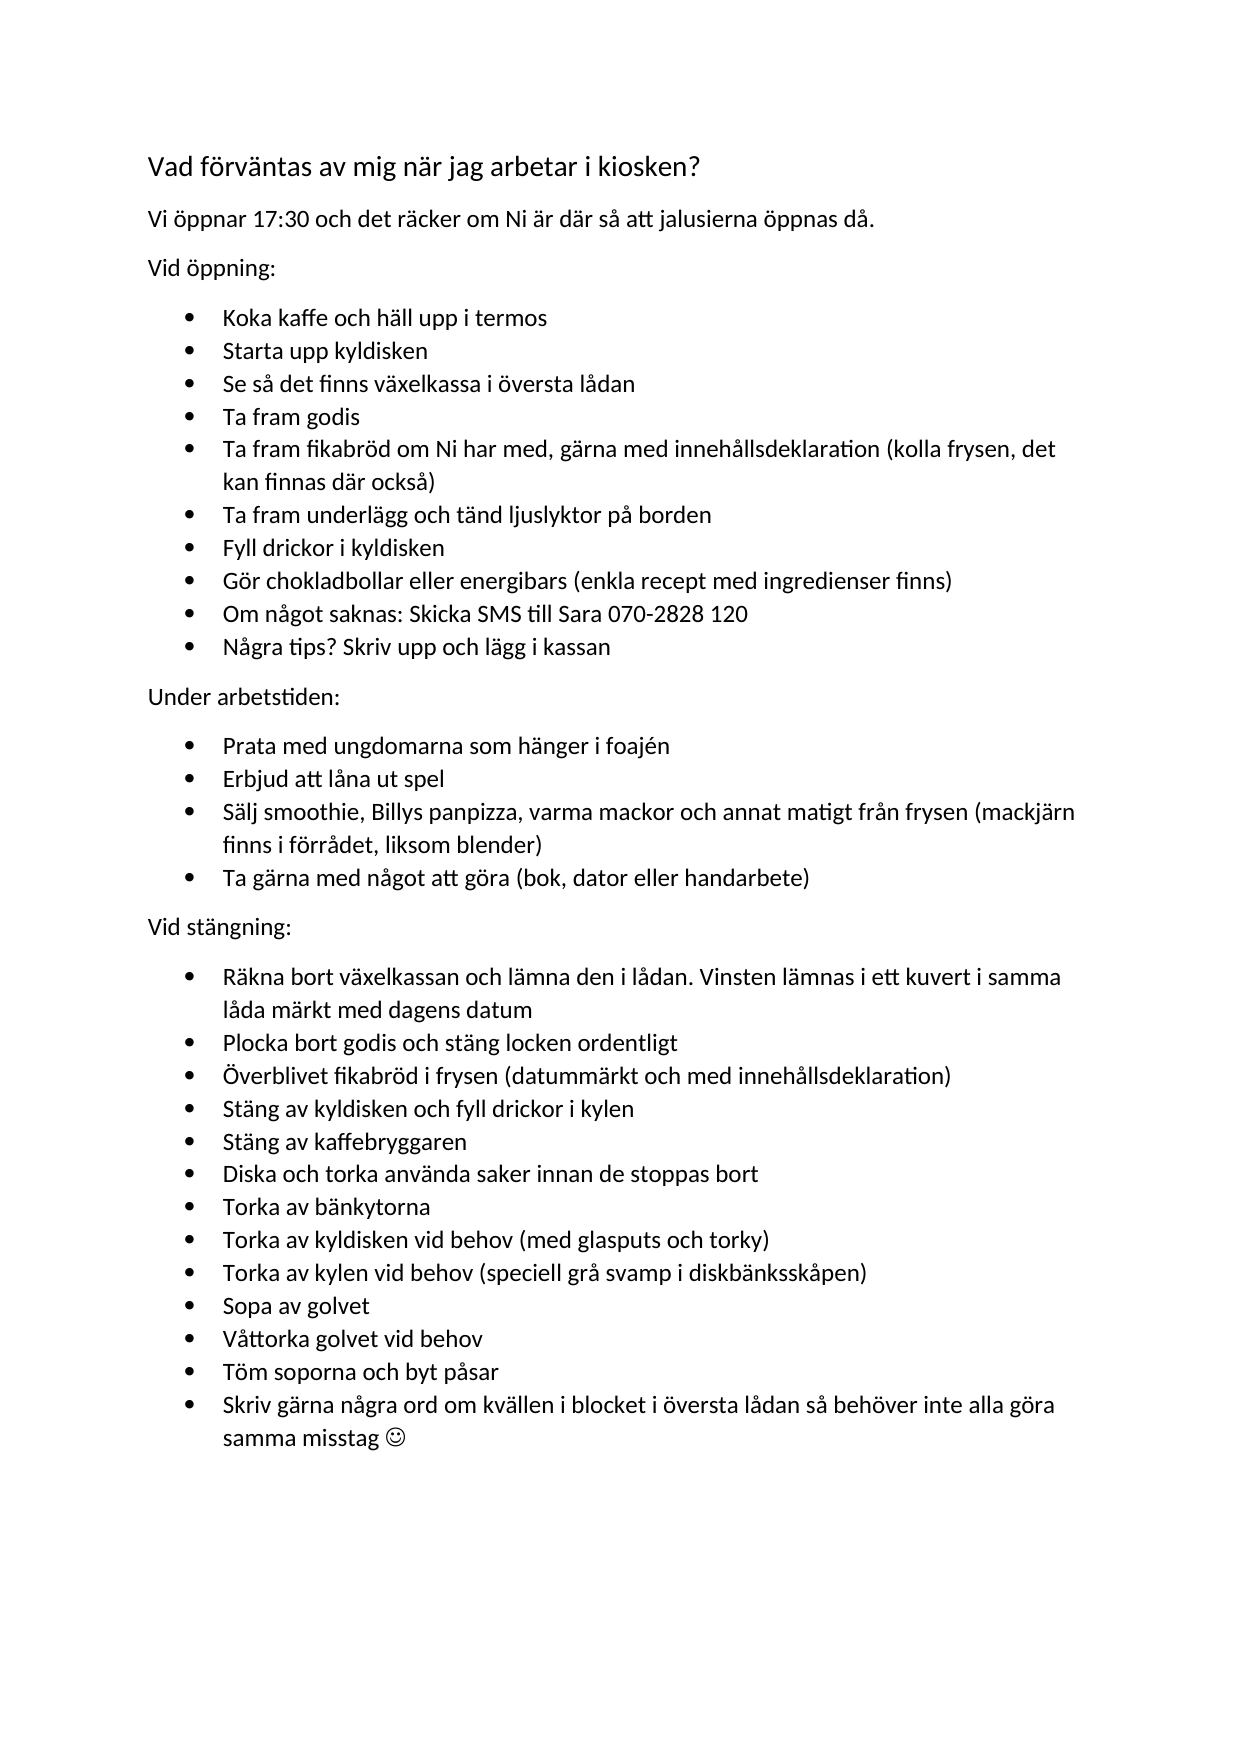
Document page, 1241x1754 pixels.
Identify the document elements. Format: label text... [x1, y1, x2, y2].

list Erbjud att låna ut spel [185, 763, 1093, 794]
text Vad förväntas av mig när jag arbetar i kiosken? [148, 148, 1093, 183]
list Ta fram godis [185, 401, 1093, 431]
list Ta fram underlägg och tänd ljuslyktor på borden [185, 499, 1093, 530]
list Torka av bänkytorna [185, 1191, 1093, 1222]
list Fyll drickor i kyldisken [185, 532, 1093, 563]
list Koka kaffe och häll upp i termos [185, 302, 1093, 332]
list Om något saknas: Skicka SMS till Sara 070-2828 120 [185, 598, 1093, 629]
list Ta gärna med något att göra (bok, dator eller handarbete) [185, 862, 1093, 892]
list Diska och torka använda saker innan de stoppas bort [185, 1158, 1093, 1189]
list Torka av kylen vid behov (speciell grå svamp i diskbänksskåpen) [185, 1257, 1093, 1288]
list Våttorka golvet vid behov [185, 1323, 1093, 1354]
list Sopa av golvet [185, 1290, 1093, 1321]
text Vid öppning: [148, 252, 1093, 283]
list Några tips? Skriv upp och lägg i kassan [185, 631, 1093, 662]
list Räkna bort växelkassan och lämna den i lådan. Vinsten lämnas i ett kuvert i samma låda märkt med dagens datum [185, 961, 1093, 1024]
text Vid stängning: [148, 911, 1093, 942]
list Plocka bort godis och stäng locken ordentligt [185, 1027, 1093, 1057]
list Torka av kyldisken vid behov (med glasputs och torky) [185, 1224, 1093, 1255]
list Skriv gärna några ord om kvällen i blocket i översta lådan så behöver inte alla göra samma misstag [185, 1389, 1093, 1452]
list Stäng av kyldisken och fyll drickor i kylen [185, 1093, 1093, 1123]
list Gör chokladbollar eller energibars (enkla recept med ingredienser finns) [185, 565, 1093, 596]
text Under arbetstiden: [148, 681, 1093, 711]
list Prata med ungdomarna som hänger i foajén [185, 730, 1093, 761]
list Överblivet fikabröd i frysen (datummärkt och med innehållsdeklaration) [185, 1060, 1093, 1090]
text Vi öppnar 17:30 och det räcker om Ni är där så att jalusierna öppnas då. [148, 203, 1093, 233]
list Ta fram fikabröd om Ni har med, gärna med innehållsdeklaration (kolla frysen, det kan finnas där också) [185, 433, 1093, 497]
list Sälj smoothie, Billys panpizza, varma mackor och annat matigt från frysen (mackjärn finns i förrådet, liksom blender) [185, 796, 1093, 859]
list Töm soporna och byt påsar [185, 1356, 1093, 1387]
list Se så det finns växelkassa i översta lådan [185, 368, 1093, 398]
list Stäng av kaffebryggaren [185, 1126, 1093, 1156]
list Starta upp kyldisken [185, 335, 1093, 365]
